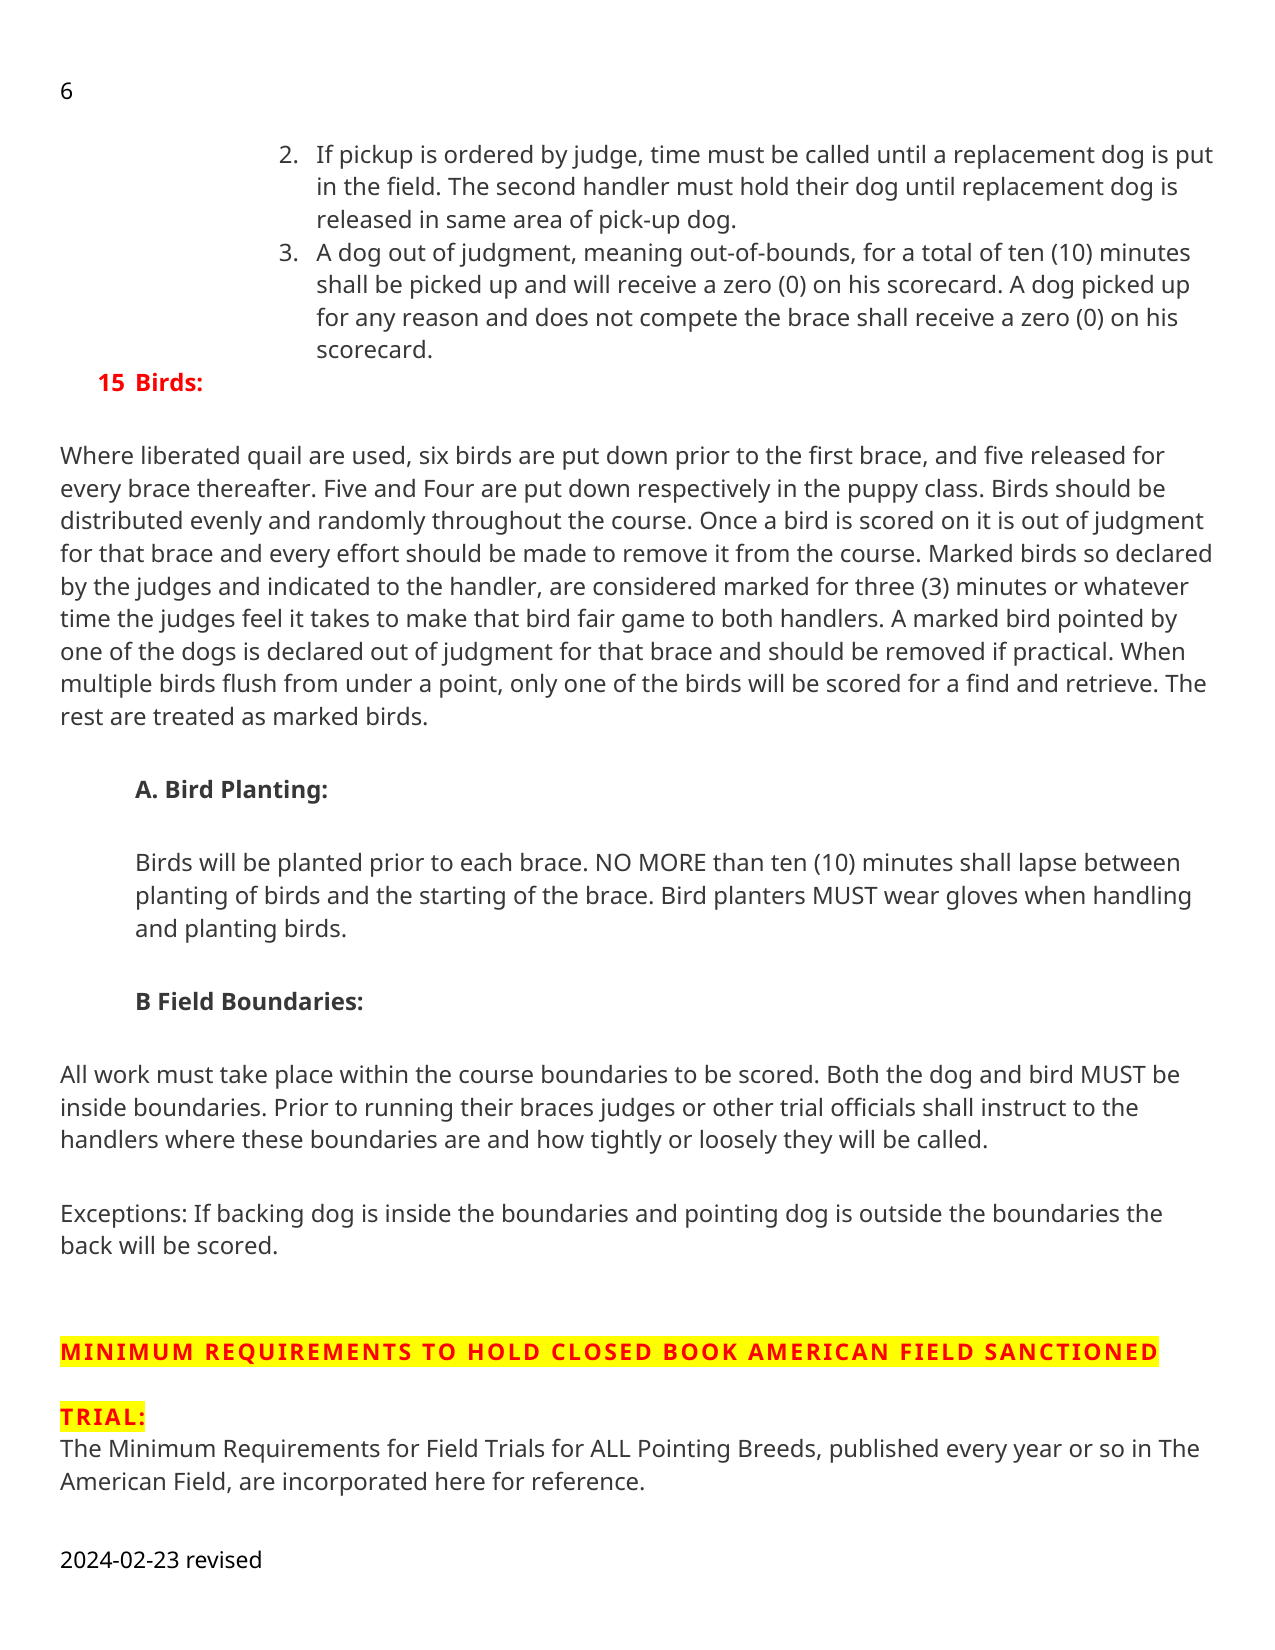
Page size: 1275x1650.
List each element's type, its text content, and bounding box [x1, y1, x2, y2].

list A dog out of judgment, meaning out-of-bounds, for a total of ten (10) minutes shall be picked up and will receive a zero (0) on his scorecard. A dog picked up for any reason and does not compete the brace shall receive a zero (0) on his scorecard. [279, 235, 1215, 366]
text Exceptions: If backing dog is inside the boundaries and pointing dog is outside the boundaries the back will be scored. [60, 1196, 1215, 1262]
text Where liberated quail are used, six birds are put down prior to the first brace, and five released for every brace thereafter. Five and Four are put down respectively in the puppy class. Birds should be distributed evenly and randomly throughout the course. Once a bird is scored on it is out of judgment for that brace and every effort should be made to remove it from the course. Marked birds so declared by the judges and indicated to the handler, are considered marked for three (3) minutes or whatever time the judges feel it takes to make that bird fair game to both handlers. A marked bird pointed by one of the dogs is declared out of judgment for that brace and should be removed if practical. When multiple birds flush from under a point, only one of the birds will be scored for a find and retrieve. The rest are treated as marked birds. [60, 439, 1215, 732]
text All work must take place within the course boundaries to be scored. Both the dog and bird MUST be inside boundaries. Prior to running their braces judges or other trial officials shall instruct to the handlers where these boundaries are and how tightly or loosely they will be called. [60, 1058, 1215, 1156]
text A. Bird Planting: [135, 773, 1215, 806]
list If pickup is ordered by judge, time must be called until a replacement dog is put in the field. The second handler must hold their dog until replacement dog is released in same area of pick-up dog. [279, 137, 1215, 235]
text B Field Boundaries: [135, 985, 1215, 1017]
text The Minimum Requirements for Field Trials for ALL Pointing Breeds, published every year or so in The American Field, are incorporated here for reference. [60, 1432, 1215, 1497]
list Birds: [97, 366, 1215, 398]
text Birds will be planted prior to each brace. NO MORE than ten (10) minutes shall lapse between planting of birds and the starting of the brace. Bird planters MUST wear gloves when handling and planting birds. [135, 846, 1215, 944]
text MINIMUM REQUIREMENTS TO HOLD CLOSED BOOK AMERICAN FIELD SANCTIONED TRIAL: [60, 1302, 1215, 1432]
